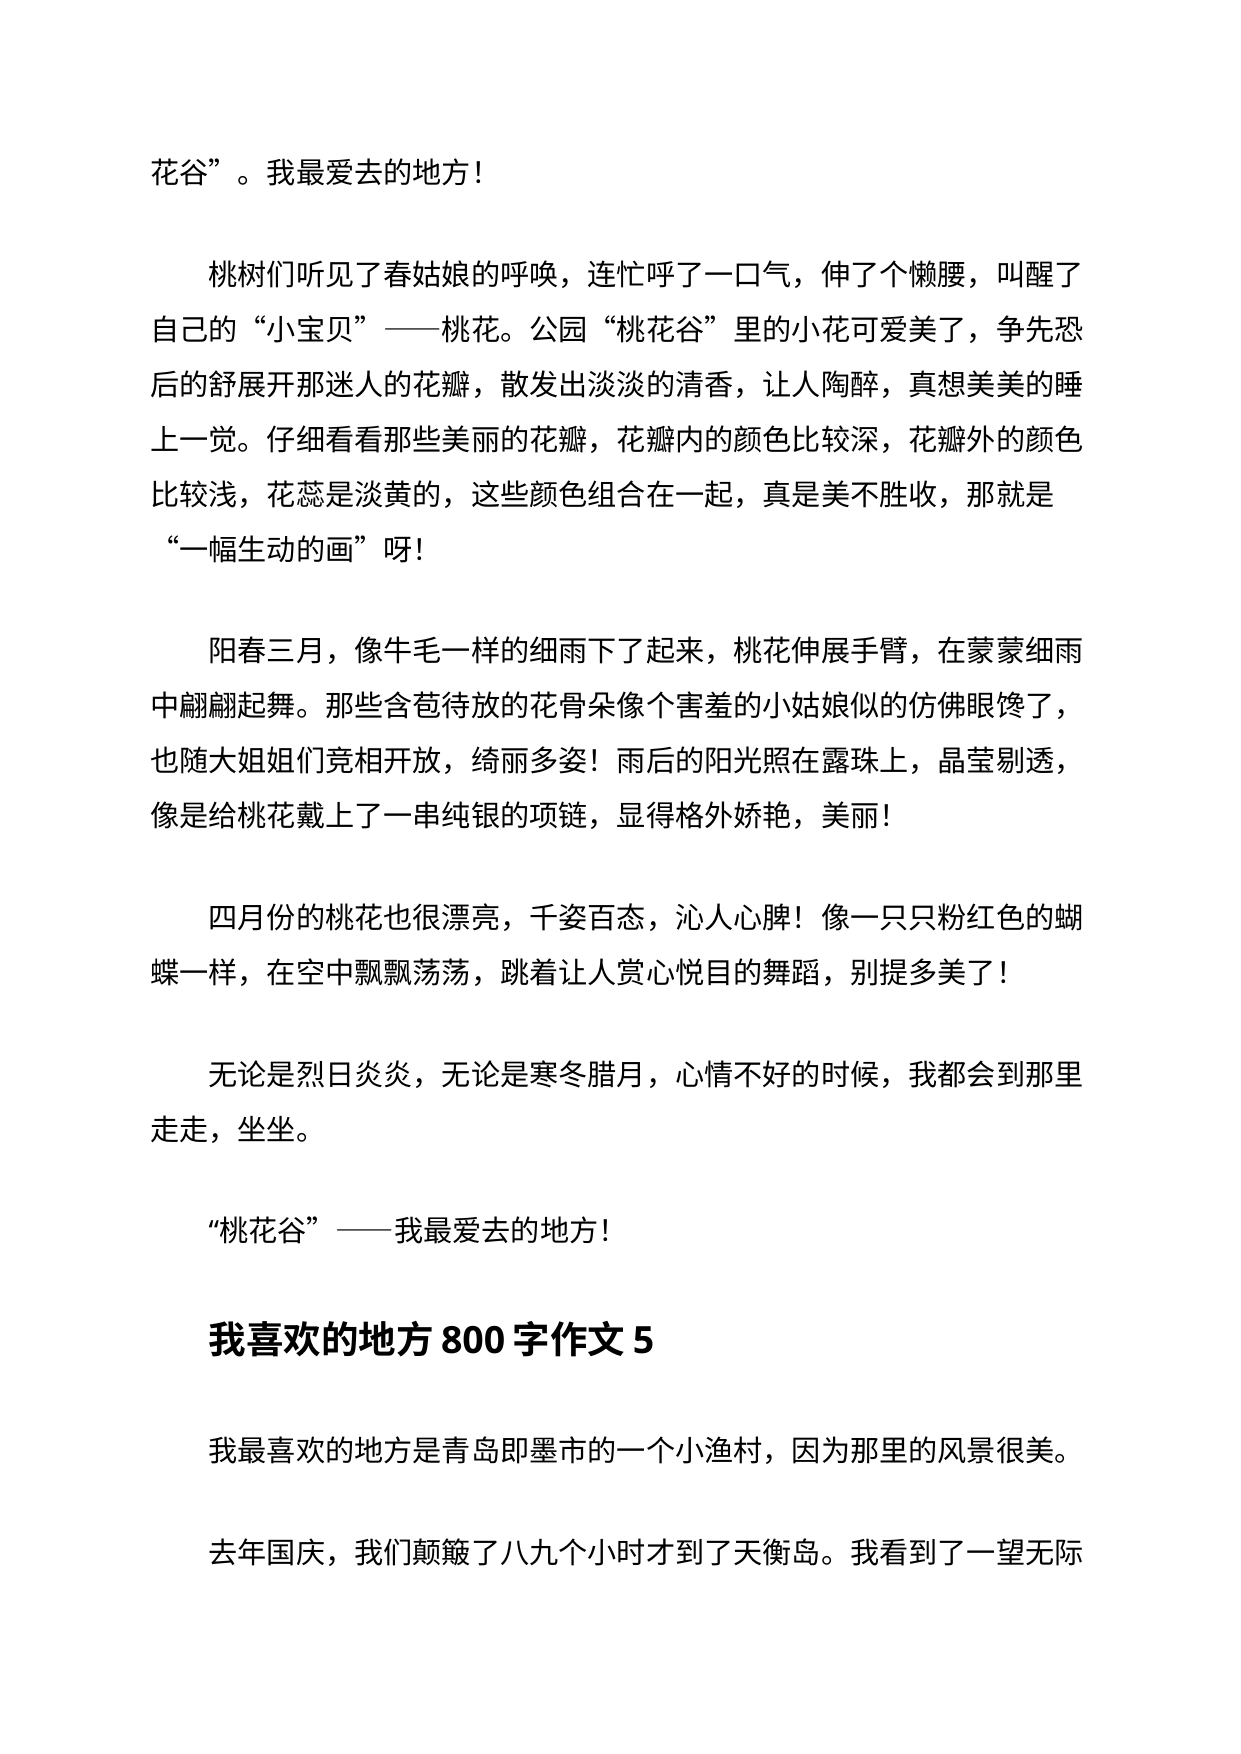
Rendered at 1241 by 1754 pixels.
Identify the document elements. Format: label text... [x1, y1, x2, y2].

text “桃花谷”——我最爱去的地方！ [150, 1208, 1090, 1250]
text 我最喜欢的地方是青岛即墨市的一个小渔村，因为那里的风景很美。 [150, 1427, 1090, 1470]
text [150, 1529, 1090, 1571]
text 阳春三月，像牛毛一样的细雨下了起来，桃花伸展手臂，在蒙蒙细雨中翩翩起舞。那些含苞待放的花骨朵像个害羞的小姑娘似的仿佛眼馋了，也随大姐姐们竞相开放，绮丽多姿！雨后的阳光照在露珠上，晶莹剔透，像是给桃花戴上了一串纯银的项链，显得格外娇艳，美丽！ [150, 628, 1090, 835]
text 桃树们听见了春姑娘的呼唤，连忙呼了一口气，伸了个懒腰，叫醒了自己的“小宝贝”——桃花。公园“桃花谷”里的小花可爱美了，争先恐后的舒展开那迷人的花瓣，散发出淡淡的清香，让人陶醉，真想美美的睡上一觉。仔细看看那些美丽的花瓣，花瓣内的颜色比较深，花瓣外的颜色比较浅，花蕊是淡黄的，这些颜色组合在一起，真是美不胜收，那就是“一幅生动的画”呀！ [150, 252, 1090, 568]
text 四月份的桃花也很漂亮，千姿百态，沁人心脾！像一只只粉红色的蝴蝶一样，在空中飘飘荡荡，跳着让人赏心悦目的舞蹈，别提多美了！ [150, 894, 1090, 992]
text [150, 150, 1090, 192]
text 无论是烈日炎炎，无论是寒冬腊月，心情不好的时候，我都会到那里走走，坐坐。 [150, 1051, 1090, 1148]
text 我喜欢的地方800字作文5 [150, 1310, 1090, 1364]
